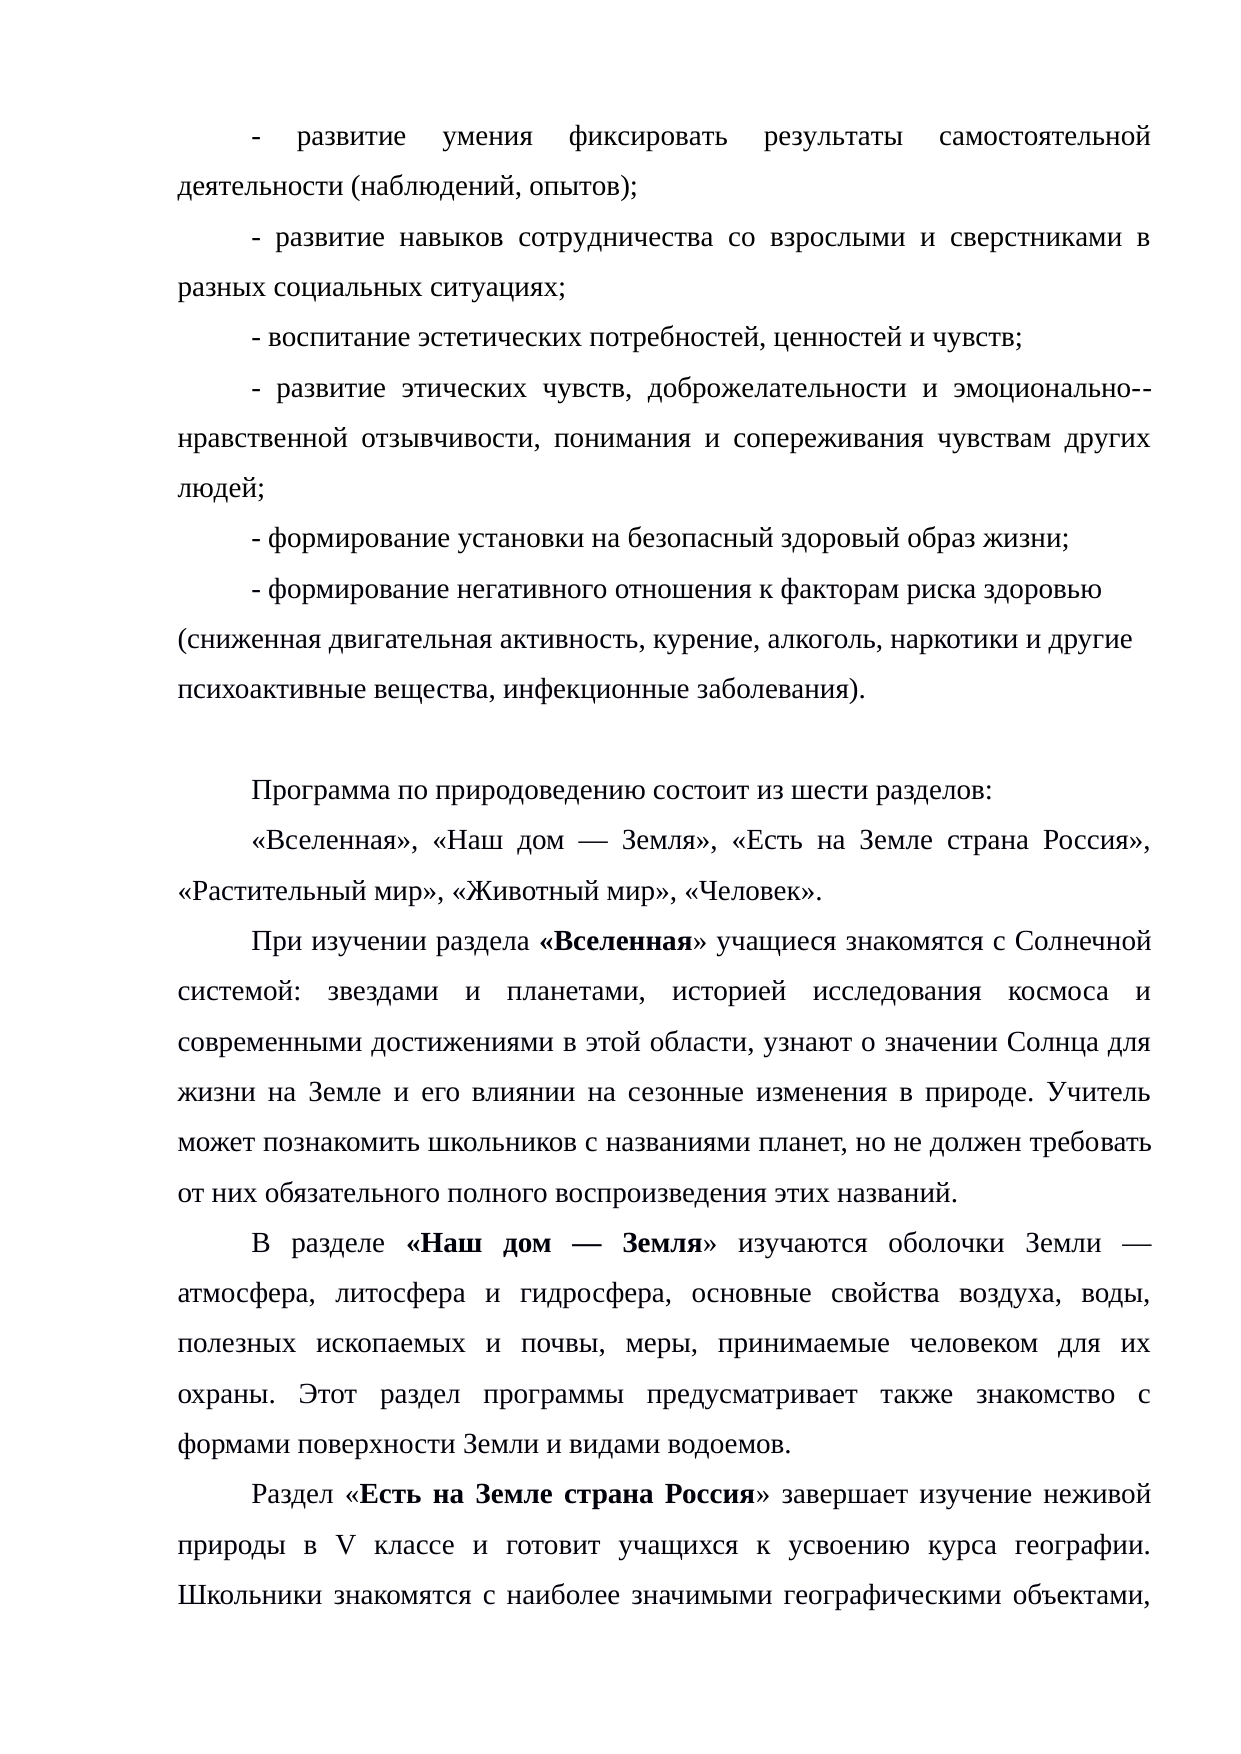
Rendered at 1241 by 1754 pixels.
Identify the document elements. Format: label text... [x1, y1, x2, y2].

text - развитие умения фиксировать результаты самостоятельной деятельности (наблюдений, опытов); [177, 118, 1152, 202]
text Программа по природоведению состоит из шести разделов: [177, 772, 1152, 806]
text - формирование негативного отношения к факторам риска здоровью (сниженная двигательная активность, курение, алкоголь, наркотики и другие психоактивные вещества, инфекционные заболевания). [177, 571, 1152, 705]
text - развитие навыков сотрудничества со взрослыми и сверстниками в разных социальных ситуациях; [177, 219, 1152, 303]
text При изучении раздела «Вселенная» учащиеся знакомятся с Солнечной системой: звездами и планетами, историей исследования космоса и современными достижениями в этой области, узнают о значении Солнца для жизни на Земле и его влиянии на сезонные изменения в природе. Учитель может познакомить школьников с названиями планет, но не должен требовать от них обязательного полного воспроизведения этих названий. [177, 923, 1152, 1208]
text В разделе «Наш дом ― Земля» изучаются оболочки Земли — атмосфера, литосфера и гидросфера, основные свойства воздуха, воды, полезных ископаемых и почвы, меры, принимаемые человеком для их охраны. Этот раздел программы предусматривает также знакомство с формами поверхности Земли и видами водоемов. [177, 1225, 1152, 1460]
text - формирование установки на безопасный здоровый образ жизни; [177, 521, 1152, 554]
text «Вселенная», «Наш дом — Земля», «Есть на Земле страна Россия», «Растительный мир», «Животный мир», «Человек». [177, 822, 1152, 906]
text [177, 1477, 1152, 1611]
text - развитие этических чувств, доброжелательности и эмоционально-нравственной отзывчивости, понимания и сопереживания чувствам других людей; [177, 370, 1152, 504]
text - воспитание эстетических потребностей, ценностей и чувств; [177, 319, 1152, 353]
